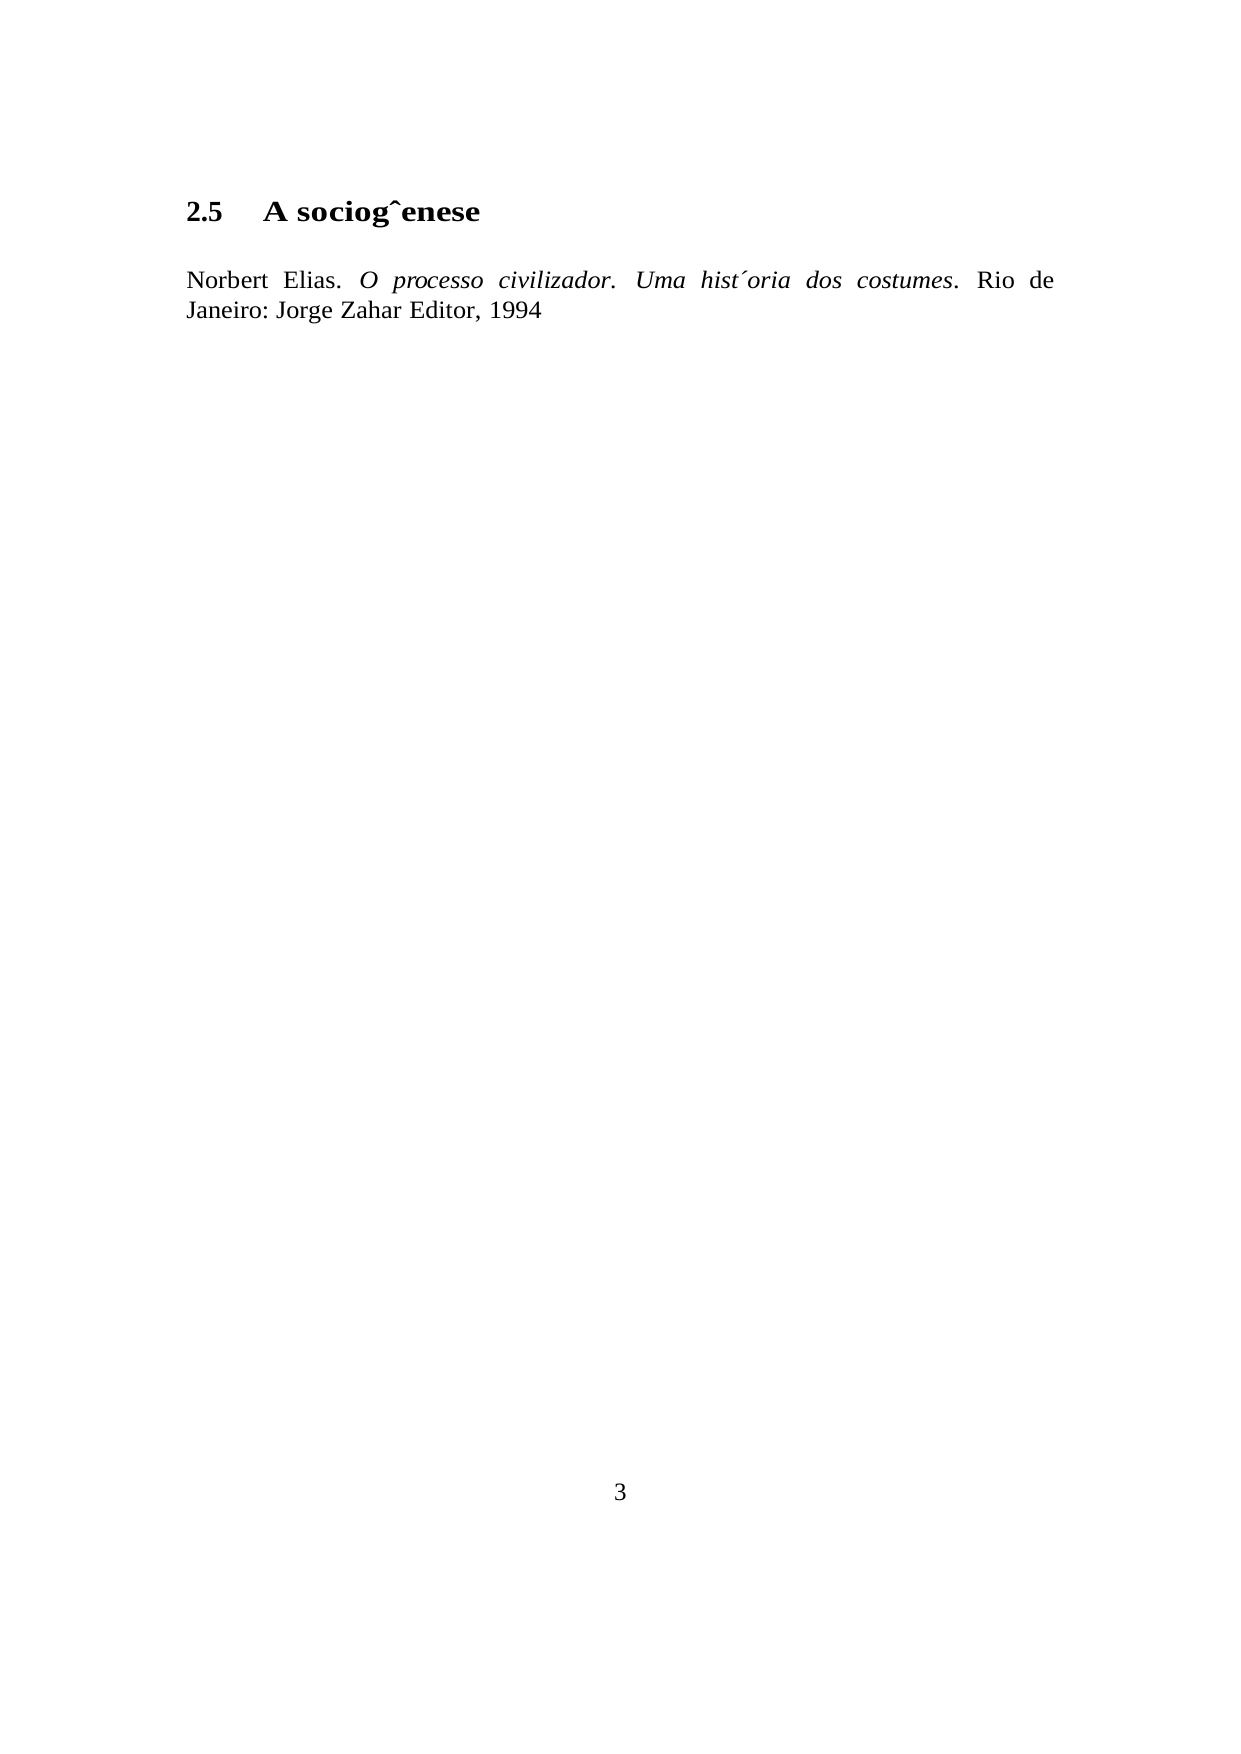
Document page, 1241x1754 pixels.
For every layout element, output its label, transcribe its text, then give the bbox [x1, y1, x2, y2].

subtitle A sociogˆenese [186, 194, 1107, 228]
text Norbert Elias. O processo civilizador. Uma hist´oria dos costumes. Rio de Janeiro: Jorge Zahar Editor, 1994 [186, 265, 1054, 324]
